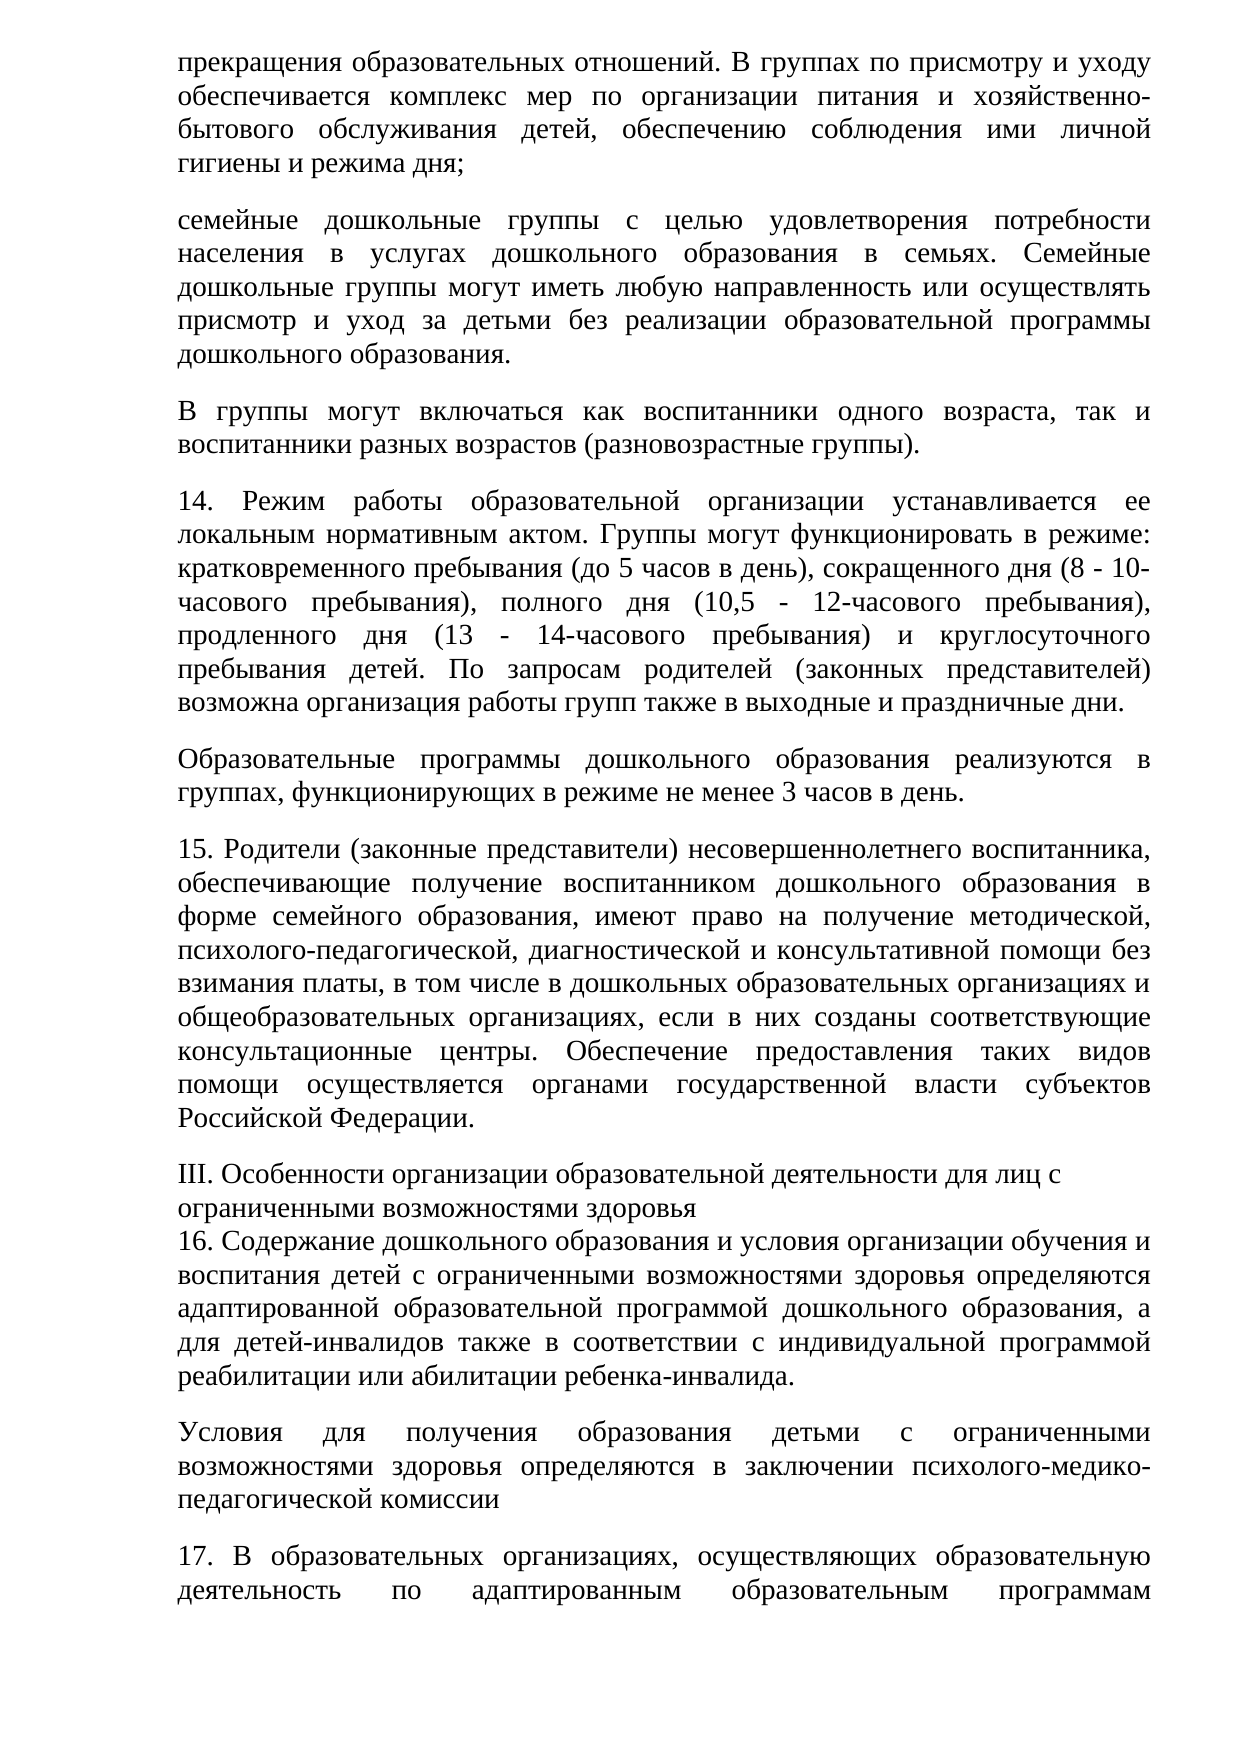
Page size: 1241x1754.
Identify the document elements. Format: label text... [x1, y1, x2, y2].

text семейные дошкольные группы с целью удовлетворения потребности населения в услугах дошкольного образования в семьях. Семейные дошкольные группы могут иметь любую направленность или осуществлять присмотр и уход за детьми без реализации образовательной программы дошкольного образования. [177, 202, 1152, 369]
text 16. Содержание дошкольного образования и условия организации обучения и воспитания детей с ограниченными возможностями здоровья определяются адаптированной образовательной программой дошкольного образования, а для детей-инвалидов также в соответствии с индивидуальной программой реабилитации или абилитации ребенка-инвалида. [177, 1223, 1152, 1391]
text 15. Родители (законные представители) несовершеннолетнего воспитанника, обеспечивающие получение воспитанником дошкольного образования в форме семейного образования, имеют право на получение методической, психолого-педагогической, диагностической и консультативной помощи без взимания платы, в том числе в дошкольных образовательных организациях и общеобразовательных организациях, если в них созданы соответствующие консультационные центры. Обеспечение предоставления таких видов помощи осуществляется органами государственной власти субъектов Российской Федерации. [177, 831, 1152, 1133]
text В группы могут включаться как воспитанники одного возраста, так и воспитанники разных возрастов (разновозрастные группы). [177, 393, 1152, 460]
text Условия для получения образования детьми с ограниченными возможностями здоровья определяются в заключении психолого-медико-педагогической комиссии [177, 1414, 1152, 1515]
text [177, 44, 1152, 178]
text III. Особенности организации образовательной деятельности для лиц с ограниченными возможностями здоровья [177, 1156, 1152, 1223]
text Образовательные программы дошкольного образования реализуются в группах, функционирующих в режиме не менее 3 часов в день. [177, 741, 1152, 808]
text 14. Режим работы образовательной организации устанавливается ее локальным нормативным актом. Группы могут функционировать в режиме: кратковременного пребывания (до 5 часов в день), сокращенного дня (8 - 10-часового пребывания), полного дня (10,5 - 12-часового пребывания), продленного дня (13 - 14-часового пребывания) и круглосуточного пребывания детей. По запросам родителей (законных представителей) возможна организация работы групп также в выходные и праздничные дни. [177, 483, 1152, 718]
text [177, 1538, 1152, 1605]
